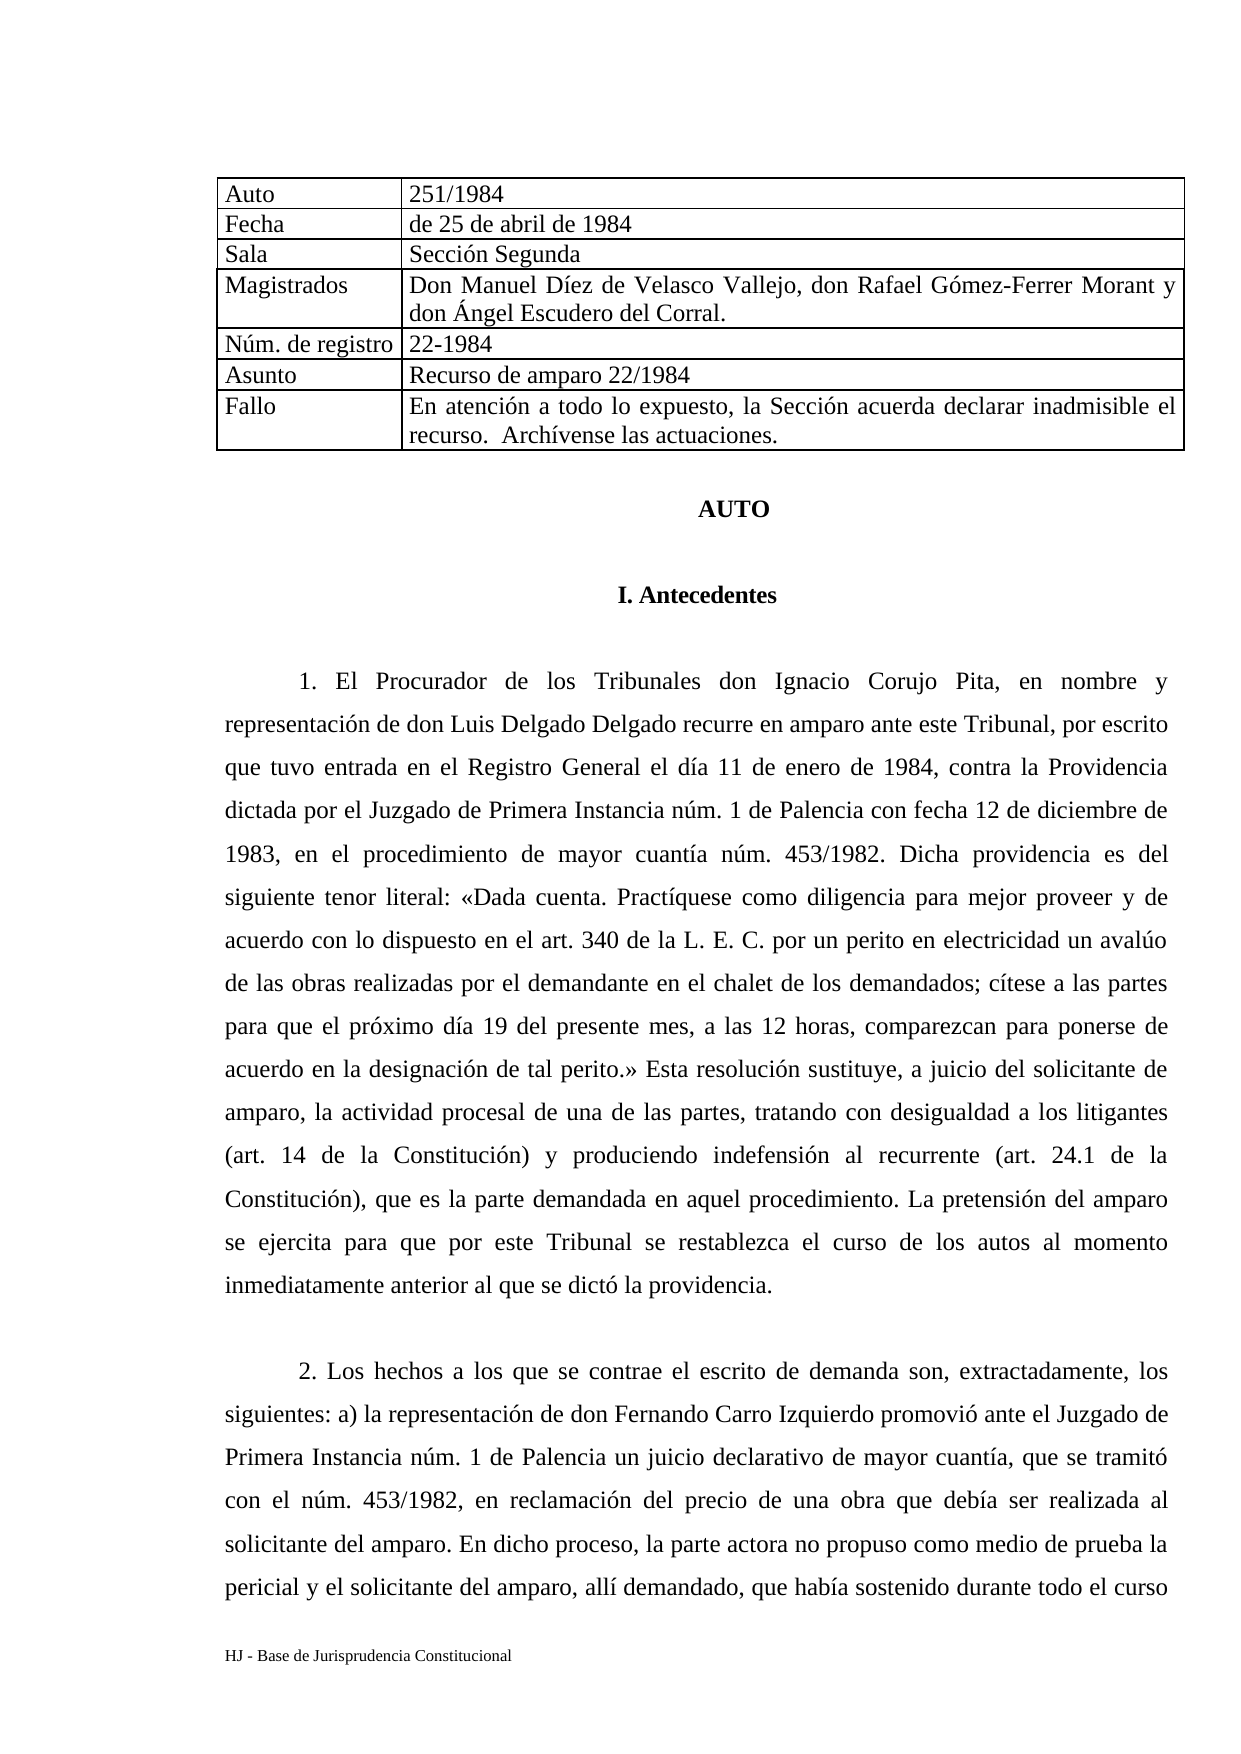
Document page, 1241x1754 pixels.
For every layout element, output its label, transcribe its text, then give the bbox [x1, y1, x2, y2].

table_cell Fecha [218, 209, 401, 238]
table_header Auto [218, 179, 401, 207]
table_header 251/1984 [402, 179, 1184, 207]
table_cell Don Manuel Díez de Velasco Vallejo, don Rafael Gómez-Ferrer Morant y don Ángel Escudero del Corral. [403, 270, 1183, 327]
table_cell Sala [218, 240, 401, 268]
table_cell Magistrados [218, 270, 401, 327]
table_cell Sección Segunda [402, 240, 1184, 268]
text 1. El Procurador de los Tribunales don Ignacio Corujo Pita, en nombre y representación de don Luis Delgado Delgado recurre en amparo ante este Tribunal, por escrito que tuvo entrada en el Registro General el día 11 de enero de 1984, contra la Providencia dictada por el Juzgado de Primera Instancia núm. 1 de Palencia con fecha 12 de diciembre de 1983, en el procedimiento de mayor cuantía núm. 453/1982. Dicha providencia es del siguiente tenor literal: «Dada cuenta. Practíquese como diligencia para mejor proveer y de acuerdo con lo dispuesto en el art. 340 de la L. E. C. por un perito en electricidad un avalúo de las obras realizadas por el demandante en el chalet de los demandados; cítese a las partes para que el próximo día 19 del presente mes, a las 12 horas, comparezcan para ponerse de acuerdo en la designación de tal perito.» Esta resolución sustituye, a juicio del solicitante de amparo, la actividad procesal de una de las partes, tratando con desigualdad a los litigantes (art. 14 de la Constitución) y produciendo indefensión al recurrente (art. 24.1 de la Constitución), que es la parte demandada en aquel procedimiento. La pretensión del amparo se ejercita para que por este Tribunal se restablezca el curso de los autos al momento inmediatamente anterior al que se dictó la providencia. [224, 666, 1169, 1299]
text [224, 1356, 1169, 1601]
table_cell Núm. de registro [218, 329, 401, 358]
table_cell Asunto [218, 360, 401, 389]
table_cell Fallo [218, 391, 401, 448]
table_cell En atención a todo lo expuesto, la Sección acuerda declarar inadmisible el recurso. Archívense las actuaciones. [403, 391, 1183, 448]
table_cell 22-1984 [403, 329, 1183, 358]
table_cell Recurso de amparo 22/1984 [403, 360, 1183, 389]
text AUTO [224, 494, 1169, 522]
table_cell de 25 de abril de 1984 [402, 209, 1184, 238]
text I. Antecedentes [224, 580, 1169, 609]
